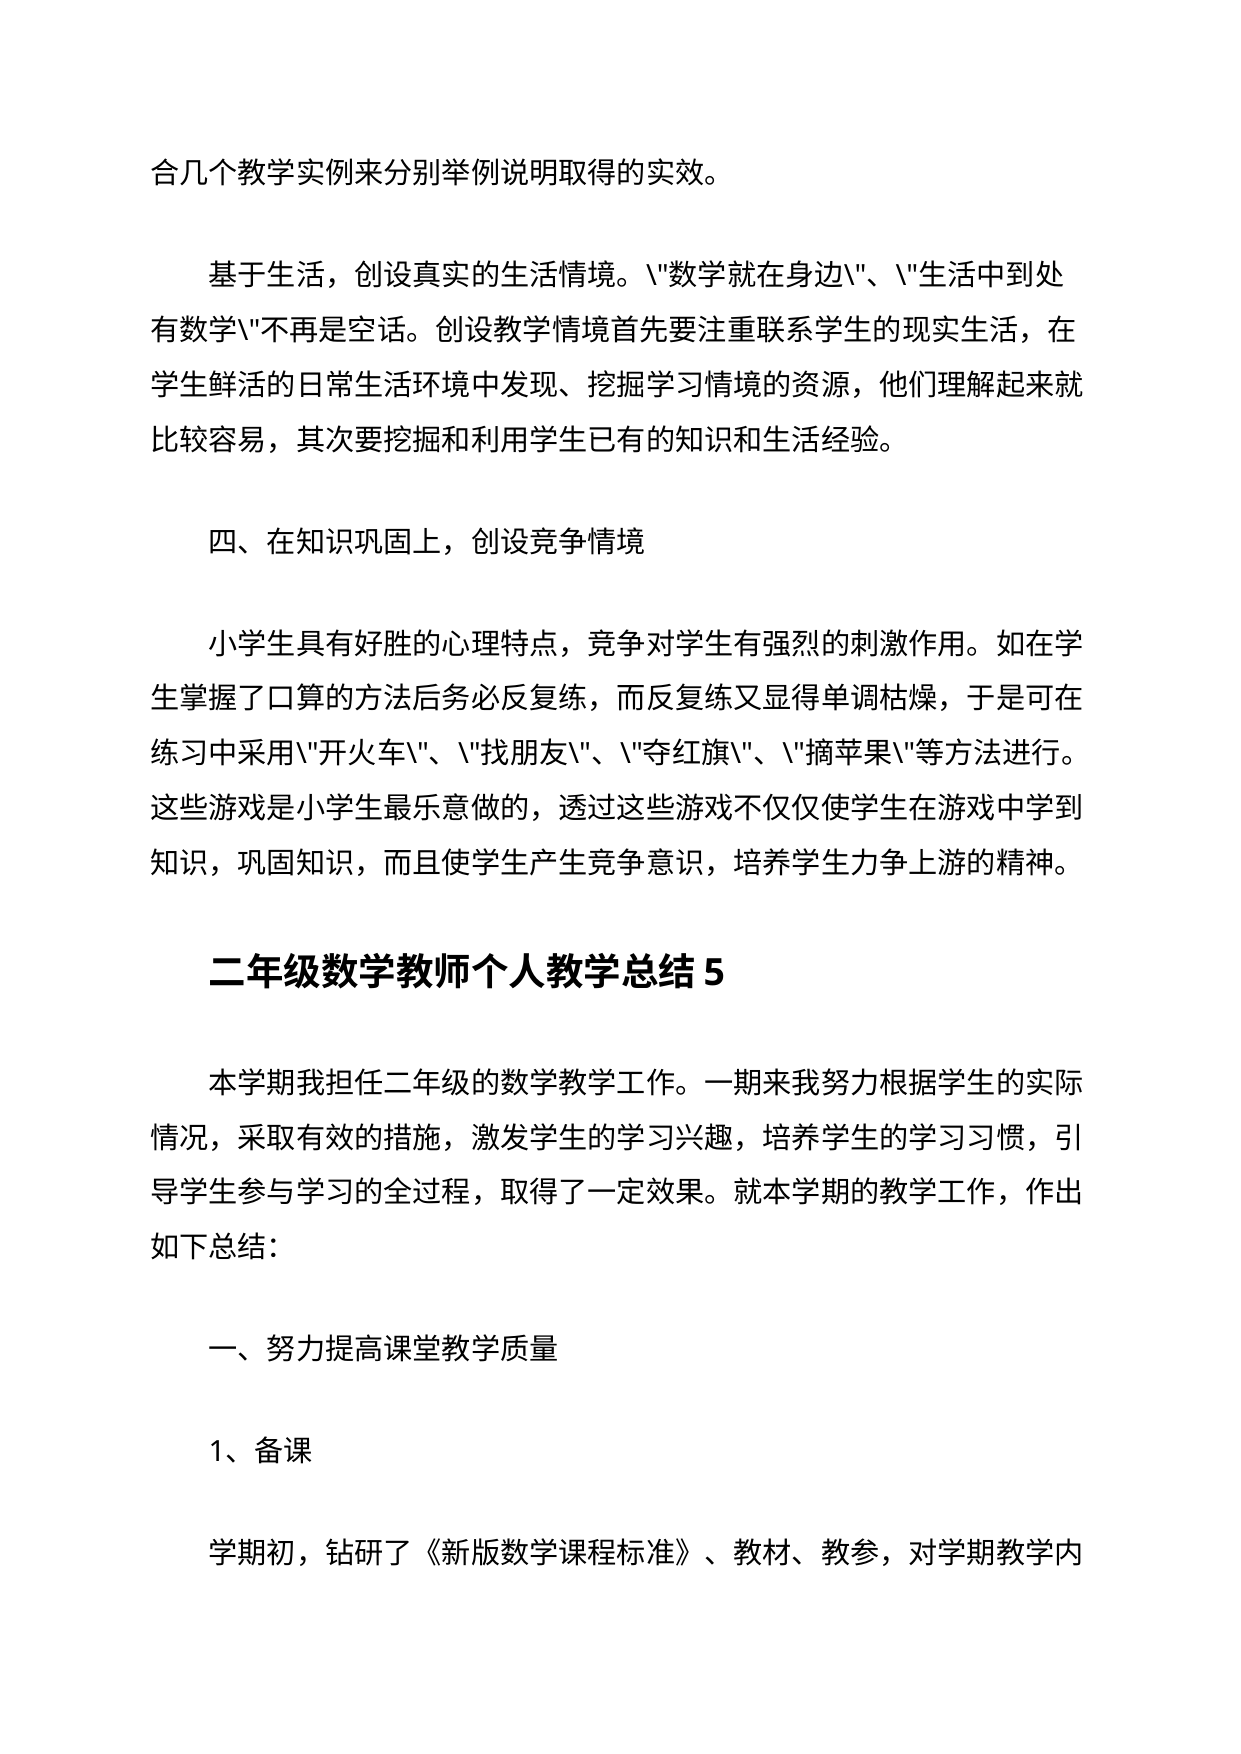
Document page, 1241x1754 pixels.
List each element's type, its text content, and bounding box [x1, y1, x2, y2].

text 小学生具有好胜的心理特点，竞争对学生有强烈的刺激作用。如在学生掌握了口算的方法后务必反复练，而反复练又显得单调枯燥，于是可在练习中采用\"开火车\"、\"找朋友\"、\"夺红旗\"、\"摘苹果\"等方法进行。这些游戏是小学生最乐意做的，透过这些游戏不仅仅使学生在游戏中学到知识，巩固知识，而且使学生产生竞争意识，培养学生力争上游的精神。 [150, 620, 1090, 882]
text 四、在知识巩固上，创设竞争情境 [150, 518, 1090, 561]
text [150, 1529, 1090, 1572]
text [150, 150, 1090, 192]
text 本学期我担任二年级的数学教学工作。一期来我努力根据学生的实际情况，采取有效的措施，激发学生的学习兴趣，培养学生的学习习惯，引导学生参与学习的全过程，取得了一定效果。就本学期的教学工作，作出如下总结： [150, 1059, 1090, 1266]
text 一、努力提高课堂教学质量 [150, 1326, 1090, 1368]
text 二年级数学教师个人教学总结5 [150, 942, 1090, 996]
text 1、备课 [150, 1427, 1090, 1470]
text 基于生活，创设真实的生活情境。\"数学就在身边\"、\"生活中到处有数学\"不再是空话。创设教学情境首先要注重联系学生的现实生活，在学生鲜活的日常生活环境中发现、挖掘学习情境的资源，他们理解起来就比较容易，其次要挖掘和利用学生已有的知识和生活经验。 [150, 252, 1090, 459]
